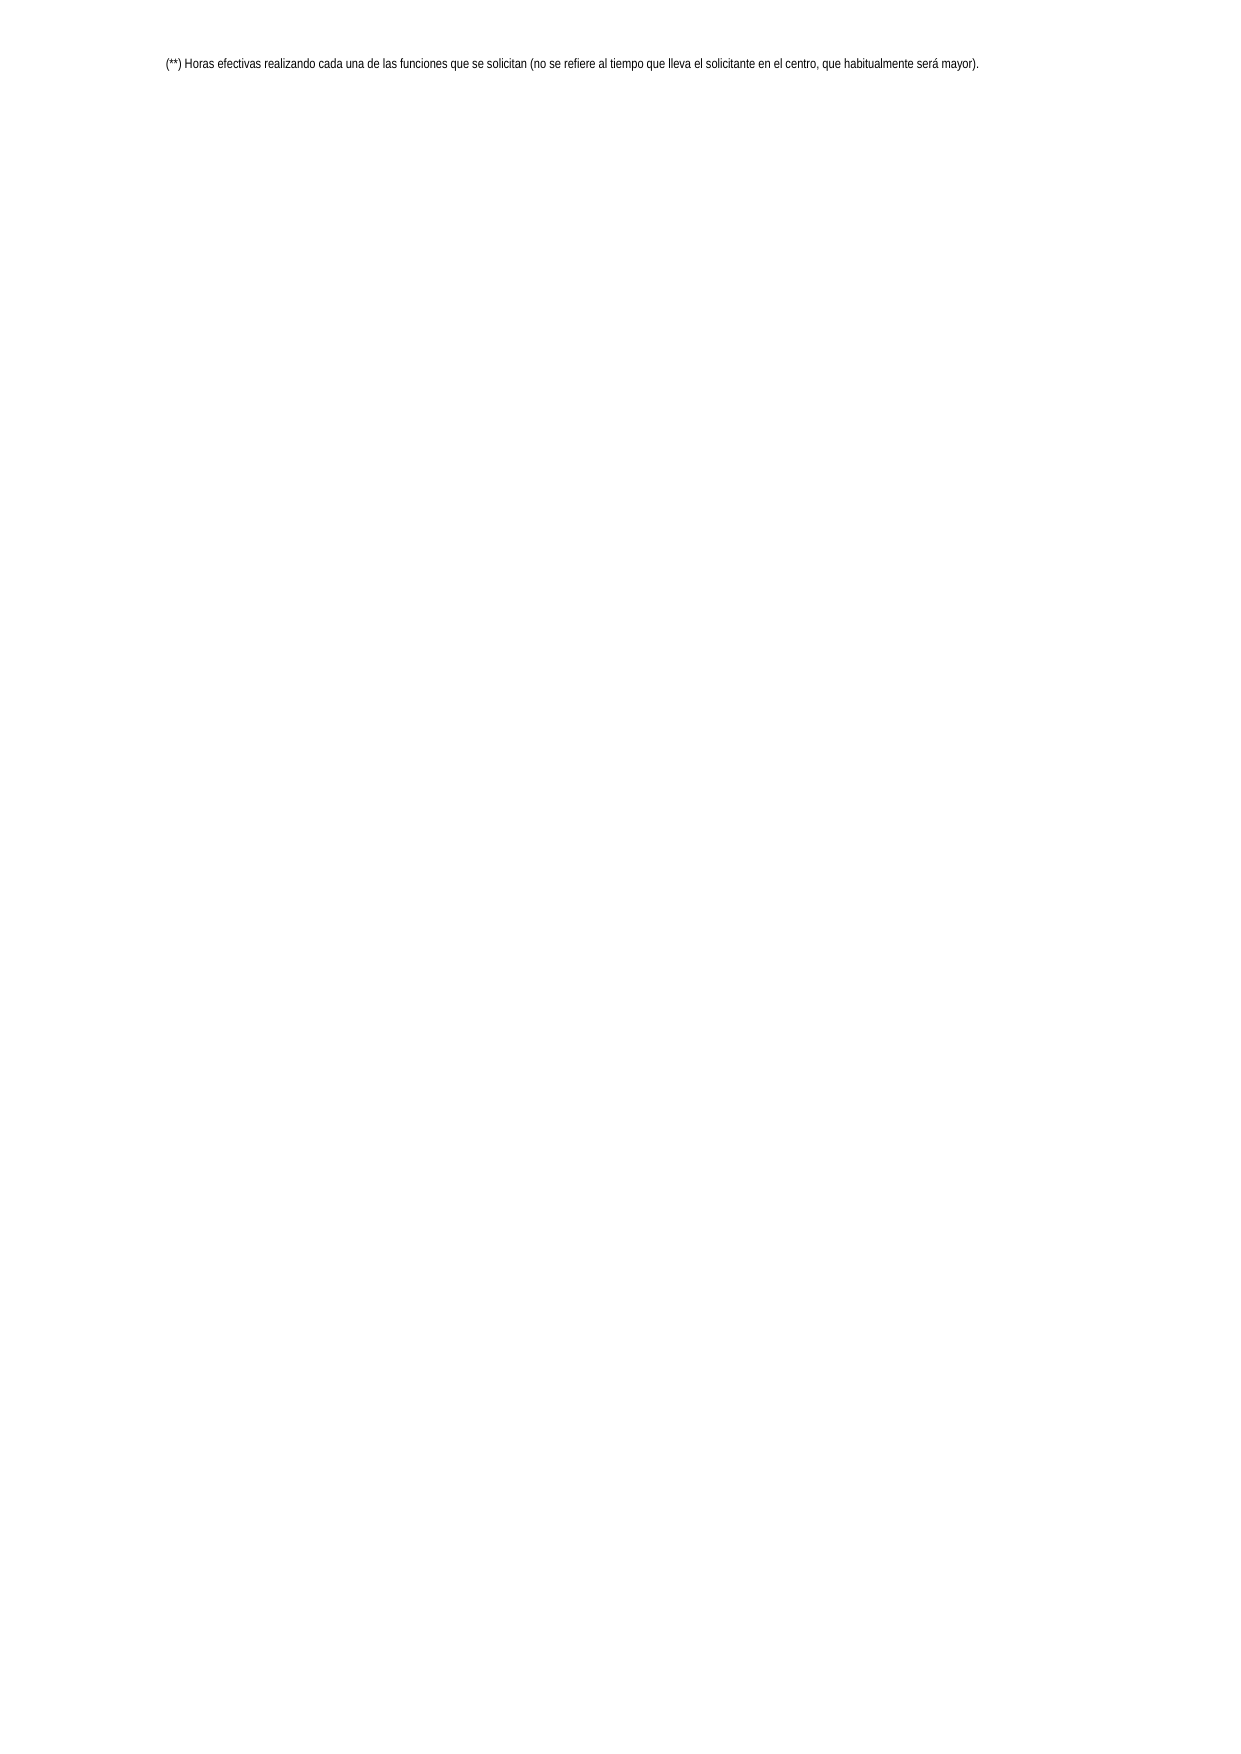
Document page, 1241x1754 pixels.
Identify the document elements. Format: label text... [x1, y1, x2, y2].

text (**) Horas efectivas realizando cada una de las funciones que se solicitan (no se refiere al tiempo que lleva el solicitante en el centro, que habitualmente será mayor). [162, 56, 1093, 71]
